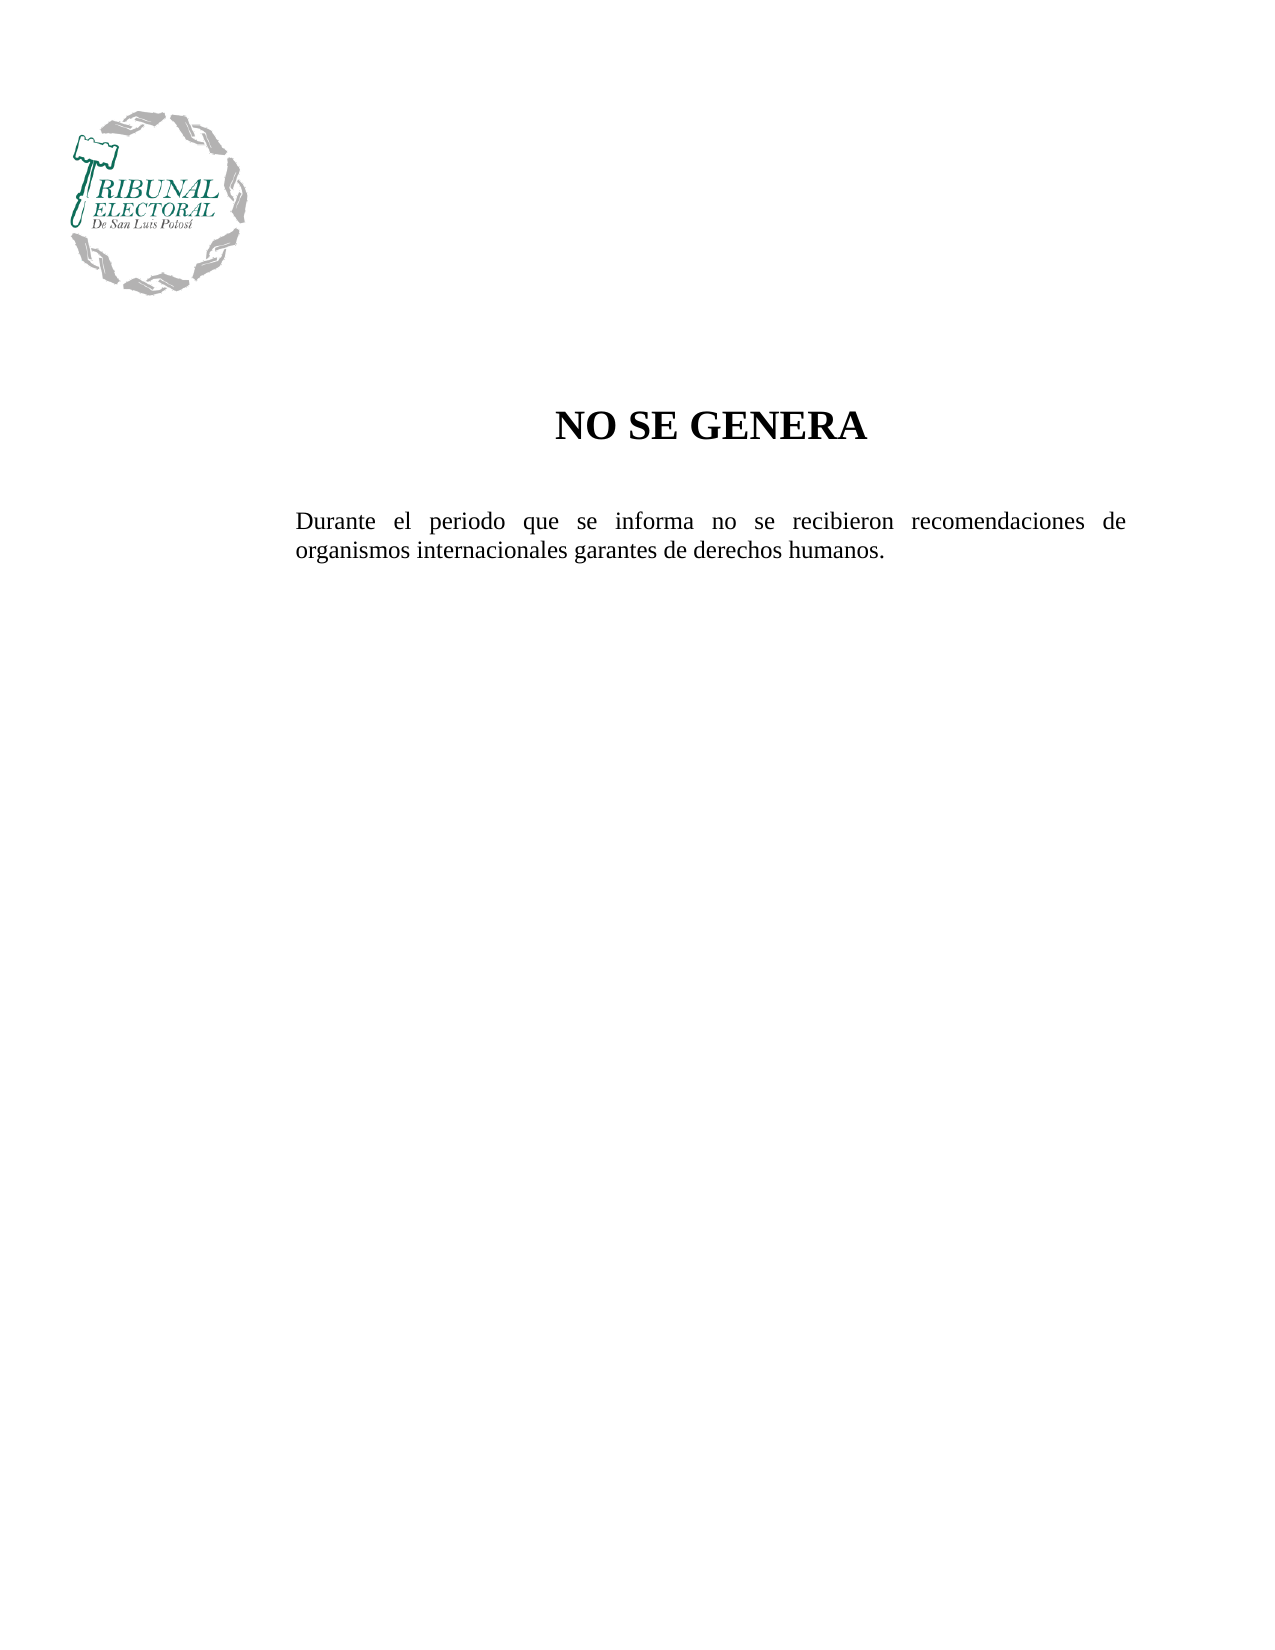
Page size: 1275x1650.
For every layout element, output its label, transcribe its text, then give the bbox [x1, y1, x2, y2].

picture [70, 111, 248, 296]
text Durante el periodo que se informa no se recibieron recomendaciones de organismos internacionales garantes de derechos humanos. [295, 506, 1127, 564]
text NO SE GENERA [295, 401, 1127, 449]
